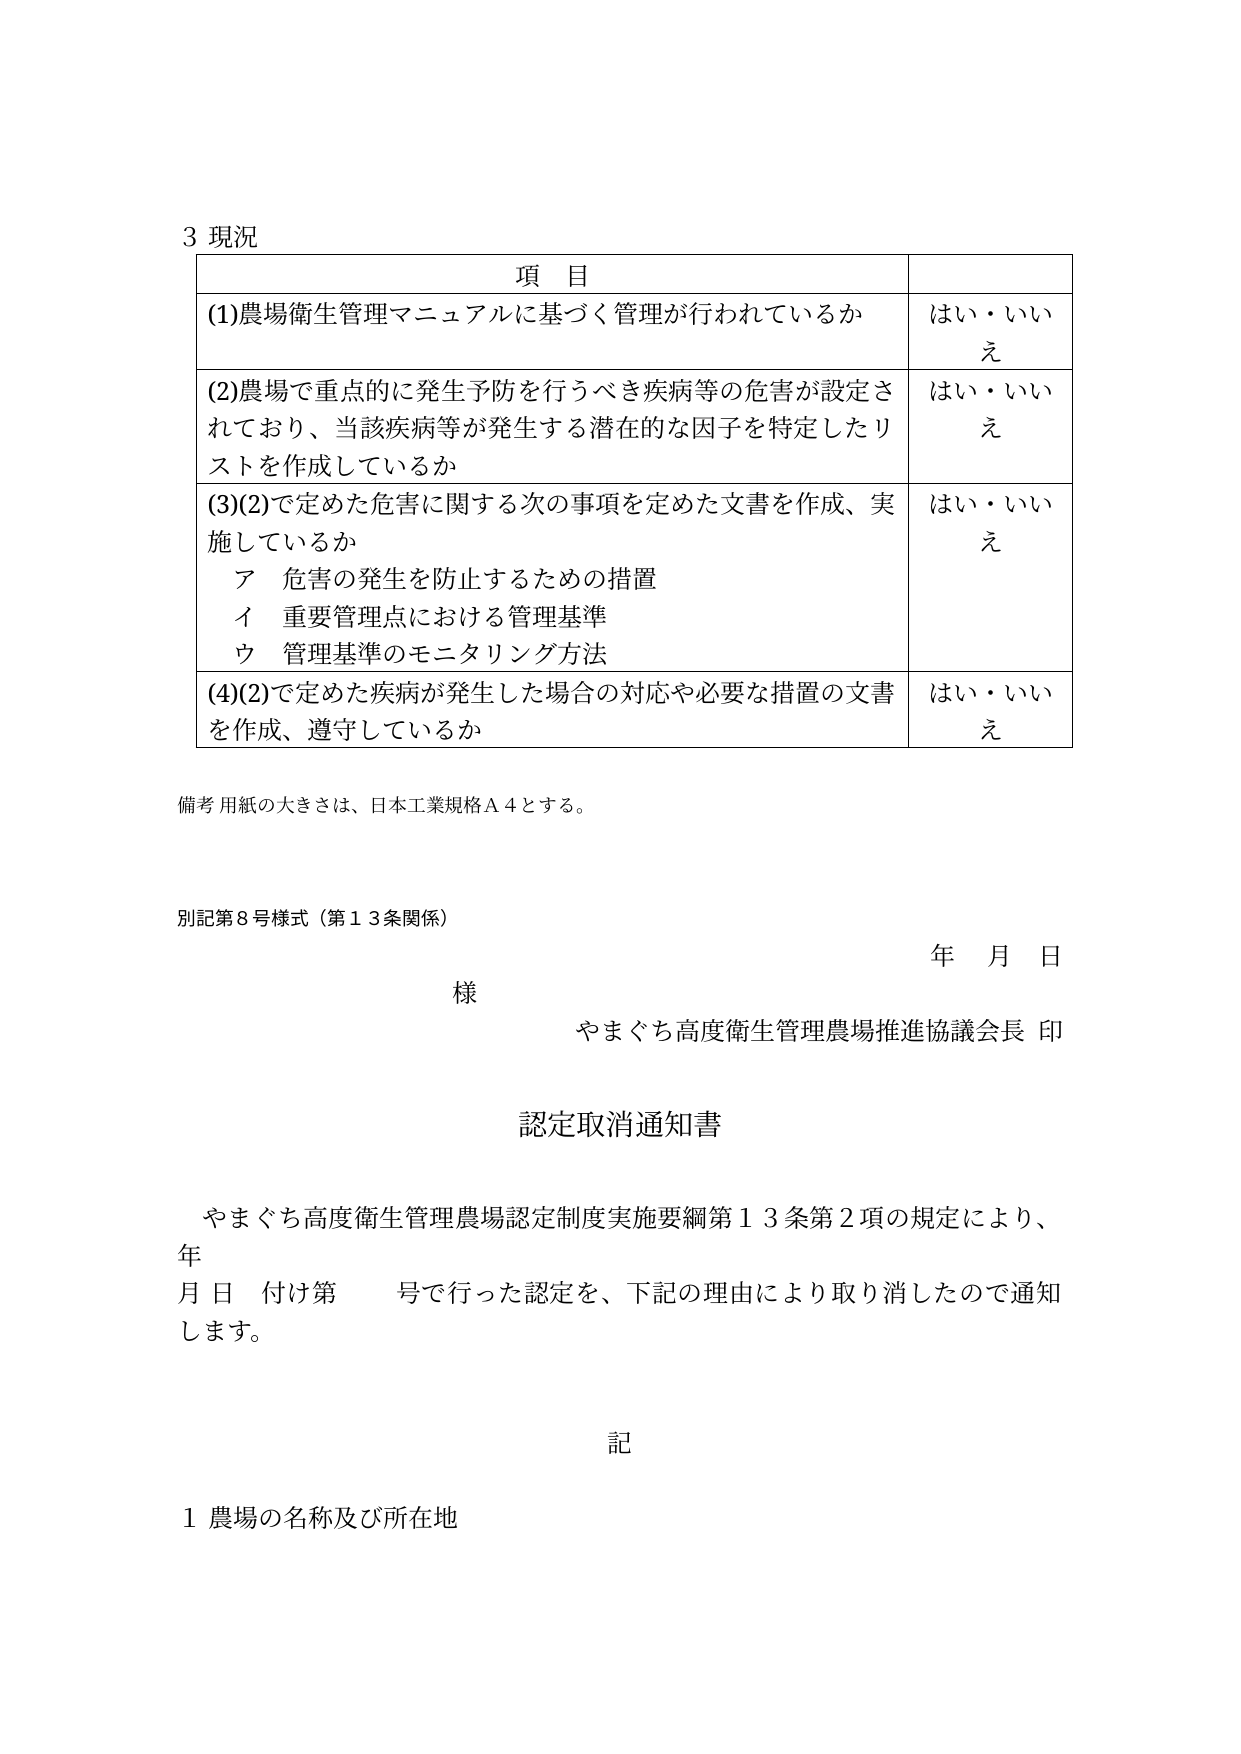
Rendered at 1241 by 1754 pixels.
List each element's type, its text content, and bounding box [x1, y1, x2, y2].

text 記 [177, 1423, 1063, 1461]
text ３ 現況 [177, 217, 1063, 254]
text 月 日 付け第 号で行った認定を、下記の理由により取り消したので通知します。 [177, 1273, 1063, 1348]
text 認定取消通知書 [177, 1086, 1063, 1161]
table_cell はい・いいえ [909, 672, 1072, 747]
table_header 項 目 [197, 255, 908, 293]
table_cell はい・いいえ [909, 370, 1072, 482]
text やまぐち高度衛生管理農場推進協議会長 印 [177, 1011, 1063, 1048]
table_cell (1)農場衛生管理マニュアルに基づく管理が行われているか [197, 294, 908, 369]
table_cell はい・いいえ [909, 294, 1072, 369]
text やまぐち高度衛生管理農場認定制度実施要綱第１３条第２項の規定により、 年 [177, 1198, 1063, 1273]
text 年 月 日 [177, 936, 1063, 973]
table_cell (4)(2)で定めた疾病が発生した場合の対応や必要な措置の文書を作成、遵守しているか [197, 672, 908, 747]
table_cell はい・いいえ [909, 484, 1072, 671]
text 備考 用紙の大きさは、日本工業規格Ａ４とする。 [177, 786, 1063, 823]
table_header [909, 255, 1072, 293]
text 様 [177, 973, 1063, 1011]
text １ 農場の名称及び所在地 [177, 1498, 1063, 1536]
table_cell (2)農場で重点的に発生予防を行うべき疾病等の危害が設定されており、当該疾病等が発生する潜在的な因子を特定したリストを作成しているか [197, 370, 908, 482]
table_cell (3)(2)で定めた危害に関する次の事項を定めた文書を作成、実施しているか ア 危害の発生を防止するための措置 イ 重要管理点における管理基準 ウ 管理基準のモニタリング方法 [197, 484, 908, 671]
text 別記第８号様式（第１３条関係） [177, 898, 1063, 936]
